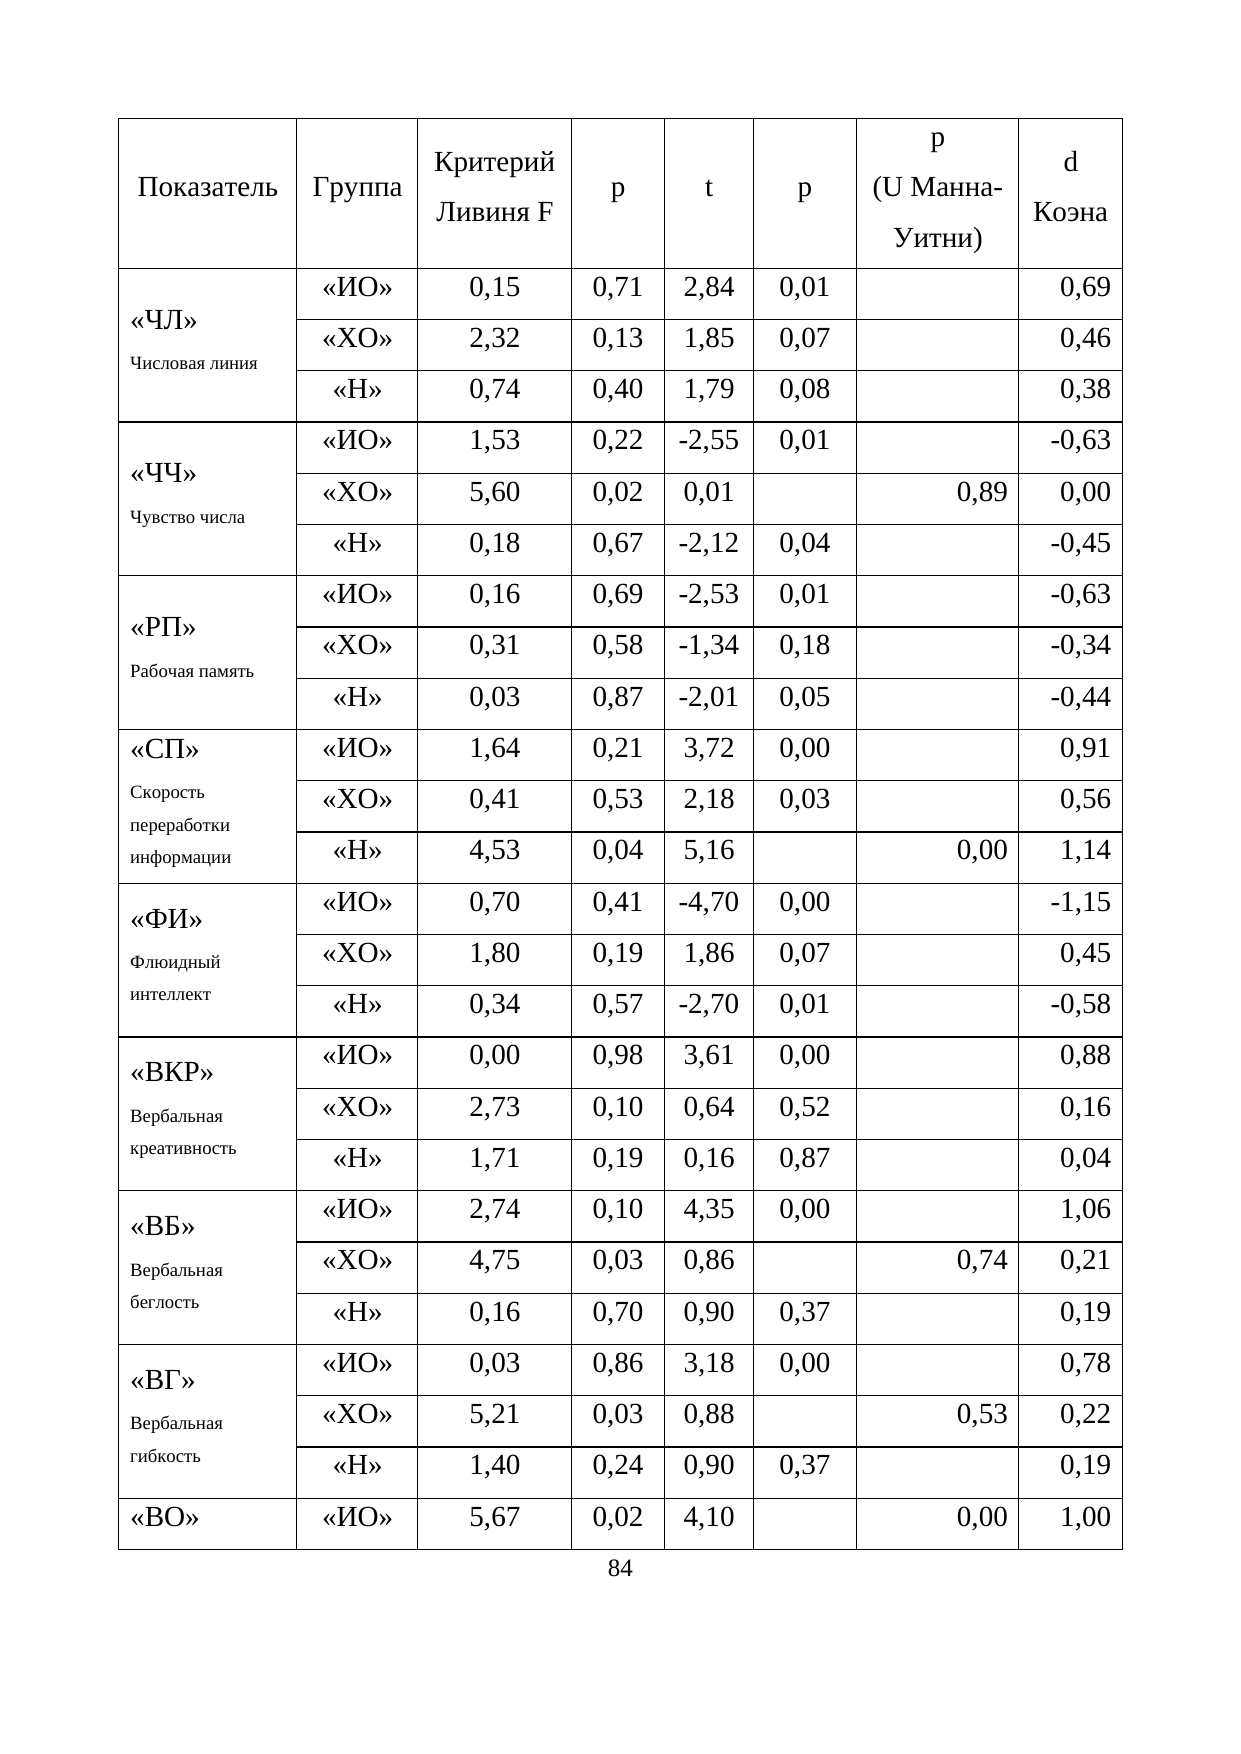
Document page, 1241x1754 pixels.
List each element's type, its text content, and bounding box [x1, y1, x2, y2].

table_cell 0,16 [418, 576, 571, 626]
table_cell 0,90 [665, 1448, 753, 1498]
table_cell «ИО» [297, 423, 417, 473]
table_cell 0,21 [1019, 1243, 1122, 1293]
table_header Показатель [119, 119, 296, 268]
table_cell [857, 884, 1018, 934]
table_cell 0,00 [754, 884, 856, 934]
table_cell 0,74 [857, 1243, 1018, 1293]
table_cell 0,04 [572, 833, 664, 883]
table_cell «Н» [297, 1448, 417, 1498]
table_cell «ИО» [297, 269, 417, 319]
table_cell «ХО» [297, 1243, 417, 1293]
table_cell 3,61 [665, 1038, 753, 1088]
table_cell «ИО» [297, 1191, 417, 1241]
table_cell 4,53 [418, 833, 571, 883]
table_cell 0,19 [1019, 1294, 1122, 1344]
table_cell 0,02 [572, 474, 664, 524]
table_cell -4,70 [665, 884, 753, 934]
table_cell 0,01 [754, 269, 856, 319]
table_cell [857, 628, 1018, 678]
table_cell «Н» [297, 371, 417, 421]
table_cell 1,00 [1019, 1499, 1122, 1549]
table_cell 0,37 [754, 1294, 856, 1344]
table_cell [857, 1089, 1018, 1139]
table_cell 0,46 [1019, 320, 1122, 370]
table_header p [754, 119, 856, 268]
table_cell 0,15 [418, 269, 571, 319]
table_cell 0,41 [418, 781, 571, 831]
table_cell «ИО» [297, 1499, 417, 1549]
table_cell 0,01 [665, 474, 753, 524]
table_cell 0,86 [572, 1345, 664, 1395]
table_cell «ХО» [297, 935, 417, 985]
table_cell 1,79 [665, 371, 753, 421]
table_cell -0,34 [1019, 628, 1122, 678]
table_cell 0,01 [754, 576, 856, 626]
table_cell 0,00 [418, 1038, 571, 1088]
table_cell [857, 986, 1018, 1036]
table_cell 0,00 [754, 730, 856, 780]
table_cell 0,03 [418, 1345, 571, 1395]
table_cell 0,53 [857, 1396, 1018, 1446]
table_cell 0,87 [572, 679, 664, 729]
table_cell 0,88 [665, 1396, 753, 1446]
table_cell 0,00 [857, 833, 1018, 883]
table_cell «Н» [297, 679, 417, 729]
table_cell 0,88 [1019, 1038, 1122, 1088]
table_cell «ВКР» Вербальная креативность [119, 1038, 296, 1190]
table_cell [754, 1396, 856, 1446]
table_cell -2,01 [665, 679, 753, 729]
table_cell 0,40 [572, 371, 664, 421]
table_cell 0,70 [418, 884, 571, 934]
table_cell [857, 1294, 1018, 1344]
table_cell 0,70 [572, 1294, 664, 1344]
table_cell 0,64 [665, 1089, 753, 1139]
table_cell 0,05 [754, 679, 856, 729]
table_header Критерий Ливиня F [418, 119, 571, 268]
table_cell 0,03 [418, 679, 571, 729]
table_cell 0,34 [418, 986, 571, 1036]
table_cell 0,22 [1019, 1396, 1122, 1446]
table_cell 1,40 [418, 1448, 571, 1498]
table_cell «ИО» [297, 1038, 417, 1088]
table_cell [857, 781, 1018, 831]
table_cell 0,19 [1019, 1448, 1122, 1498]
table_cell «Н» [297, 525, 417, 575]
table_cell «ХО» [297, 1396, 417, 1446]
table_cell -2,70 [665, 986, 753, 1036]
table_cell «ИО» [297, 730, 417, 780]
table_cell 0,69 [572, 576, 664, 626]
table_cell [754, 474, 856, 524]
table_cell 2,84 [665, 269, 753, 319]
table_header d Коэна [1019, 119, 1122, 268]
table_cell 0,56 [1019, 781, 1122, 831]
table_cell 0,38 [1019, 371, 1122, 421]
table_cell «Н» [297, 1294, 417, 1344]
table_cell «РП» Рабочая память [119, 576, 296, 729]
table_header t [665, 119, 753, 268]
table_cell 0,16 [1019, 1089, 1122, 1139]
table_cell 0,13 [572, 320, 664, 370]
table_cell 0,19 [572, 935, 664, 985]
table_cell 0,21 [572, 730, 664, 780]
table_cell -0,63 [1019, 576, 1122, 626]
table_cell -1,34 [665, 628, 753, 678]
table_cell [857, 320, 1018, 370]
table_cell -2,53 [665, 576, 753, 626]
table_cell «ВБ» Вербальная беглость [119, 1191, 296, 1344]
table_cell -2,55 [665, 423, 753, 473]
table_cell 0,07 [754, 935, 856, 985]
table_cell 0,00 [857, 1499, 1018, 1549]
table_cell «ИО» [297, 576, 417, 626]
table_cell 5,67 [418, 1499, 571, 1549]
table_cell 4,75 [418, 1243, 571, 1293]
table_header p (U Манна-Уитни) [857, 119, 1018, 268]
table_cell 0,53 [572, 781, 664, 831]
table_cell [857, 371, 1018, 421]
table_cell 0,24 [572, 1448, 664, 1498]
table_cell 0,87 [754, 1140, 856, 1190]
table_cell 1,85 [665, 320, 753, 370]
table_cell «ЧЛ» Числовая линия [119, 269, 296, 421]
table_cell [754, 833, 856, 883]
table_cell 0,01 [754, 423, 856, 473]
table_cell 0,18 [418, 525, 571, 575]
table_cell 1,80 [418, 935, 571, 985]
table_header Группа [297, 119, 417, 268]
table_cell 0,10 [572, 1191, 664, 1241]
table_cell 2,74 [418, 1191, 571, 1241]
table_cell -0,44 [1019, 679, 1122, 729]
table_cell [754, 1499, 856, 1549]
table_cell 5,21 [418, 1396, 571, 1446]
table_cell 2,32 [418, 320, 571, 370]
table_cell [857, 1038, 1018, 1088]
table_cell 0,16 [418, 1294, 571, 1344]
table_cell [857, 576, 1018, 626]
table_cell 0,03 [572, 1396, 664, 1446]
table_cell [857, 269, 1018, 319]
table_cell 1,53 [418, 423, 571, 473]
table_cell 0,00 [1019, 474, 1122, 524]
table_cell 5,16 [665, 833, 753, 883]
table_cell 1,14 [1019, 833, 1122, 883]
table_cell «ХО» [297, 781, 417, 831]
table_cell «ХО» [297, 1089, 417, 1139]
table_cell 1,71 [418, 1140, 571, 1190]
table_cell 0,89 [857, 474, 1018, 524]
table_cell 3,72 [665, 730, 753, 780]
table_cell 0,78 [1019, 1345, 1122, 1395]
table_cell 0,41 [572, 884, 664, 934]
table_cell 0,04 [754, 525, 856, 575]
table_cell 0,19 [572, 1140, 664, 1190]
table_cell «Н» [297, 833, 417, 883]
table_cell 0,22 [572, 423, 664, 473]
table_cell 1,64 [418, 730, 571, 780]
table_cell 0,00 [754, 1191, 856, 1241]
table_cell «ХО» [297, 474, 417, 524]
table_cell 0,69 [1019, 269, 1122, 319]
table_header p [572, 119, 664, 268]
table_cell «ХО» [297, 628, 417, 678]
table_cell 0,02 [572, 1499, 664, 1549]
table_cell [857, 1448, 1018, 1498]
table_cell [857, 423, 1018, 473]
table_cell 1,06 [1019, 1191, 1122, 1241]
table_cell 0,90 [665, 1294, 753, 1344]
table_cell «ЧЧ» Чувство числа [119, 423, 296, 575]
table_cell 0,00 [754, 1038, 856, 1088]
table_cell 0,03 [572, 1243, 664, 1293]
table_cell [119, 1499, 296, 1549]
table_cell 0,71 [572, 269, 664, 319]
table_cell «ФИ» Флюидный интеллект [119, 884, 296, 1036]
table_cell 0,10 [572, 1089, 664, 1139]
table_cell 0,31 [418, 628, 571, 678]
table_cell 0,91 [1019, 730, 1122, 780]
table_cell 0,37 [754, 1448, 856, 1498]
table_cell «ИО» [297, 884, 417, 934]
table_cell 0,98 [572, 1038, 664, 1088]
table_cell 0,07 [754, 320, 856, 370]
table_cell -0,58 [1019, 986, 1122, 1036]
table_cell 2,18 [665, 781, 753, 831]
table_cell «СП» Скорость переработки информации [119, 730, 296, 883]
table_cell 0,52 [754, 1089, 856, 1139]
table_cell 5,60 [418, 474, 571, 524]
table_cell 3,18 [665, 1345, 753, 1395]
table_cell 0,67 [572, 525, 664, 575]
table_cell «ХО» [297, 320, 417, 370]
table_cell «ИО» [297, 1345, 417, 1395]
table_cell 0,08 [754, 371, 856, 421]
table_cell 0,86 [665, 1243, 753, 1293]
table_cell [857, 935, 1018, 985]
table_cell «Н» [297, 986, 417, 1036]
table_cell 2,73 [418, 1089, 571, 1139]
table_cell 0,16 [665, 1140, 753, 1190]
table_cell 0,03 [754, 781, 856, 831]
table_cell 0,01 [754, 986, 856, 1036]
table_cell «ВГ» Вербальная гибкость [119, 1345, 296, 1498]
table_cell -0,45 [1019, 525, 1122, 575]
table_cell -0,63 [1019, 423, 1122, 473]
table_cell 0,04 [1019, 1140, 1122, 1190]
table_cell 0,45 [1019, 935, 1122, 985]
table_cell 0,58 [572, 628, 664, 678]
table_cell «Н» [297, 1140, 417, 1190]
table_cell [857, 730, 1018, 780]
table_cell -1,15 [1019, 884, 1122, 934]
table_cell [857, 679, 1018, 729]
table_cell 4,35 [665, 1191, 753, 1241]
table_cell [857, 1345, 1018, 1395]
table_cell [857, 1191, 1018, 1241]
table_cell 0,74 [418, 371, 571, 421]
table_cell -2,12 [665, 525, 753, 575]
table_cell 0,18 [754, 628, 856, 678]
table_cell 1,86 [665, 935, 753, 985]
table_cell 0,00 [754, 1345, 856, 1395]
table_cell [857, 1140, 1018, 1190]
table_cell 0,57 [572, 986, 664, 1036]
table_cell [857, 525, 1018, 575]
table_cell [754, 1243, 856, 1293]
table_cell 4,10 [665, 1499, 753, 1549]
